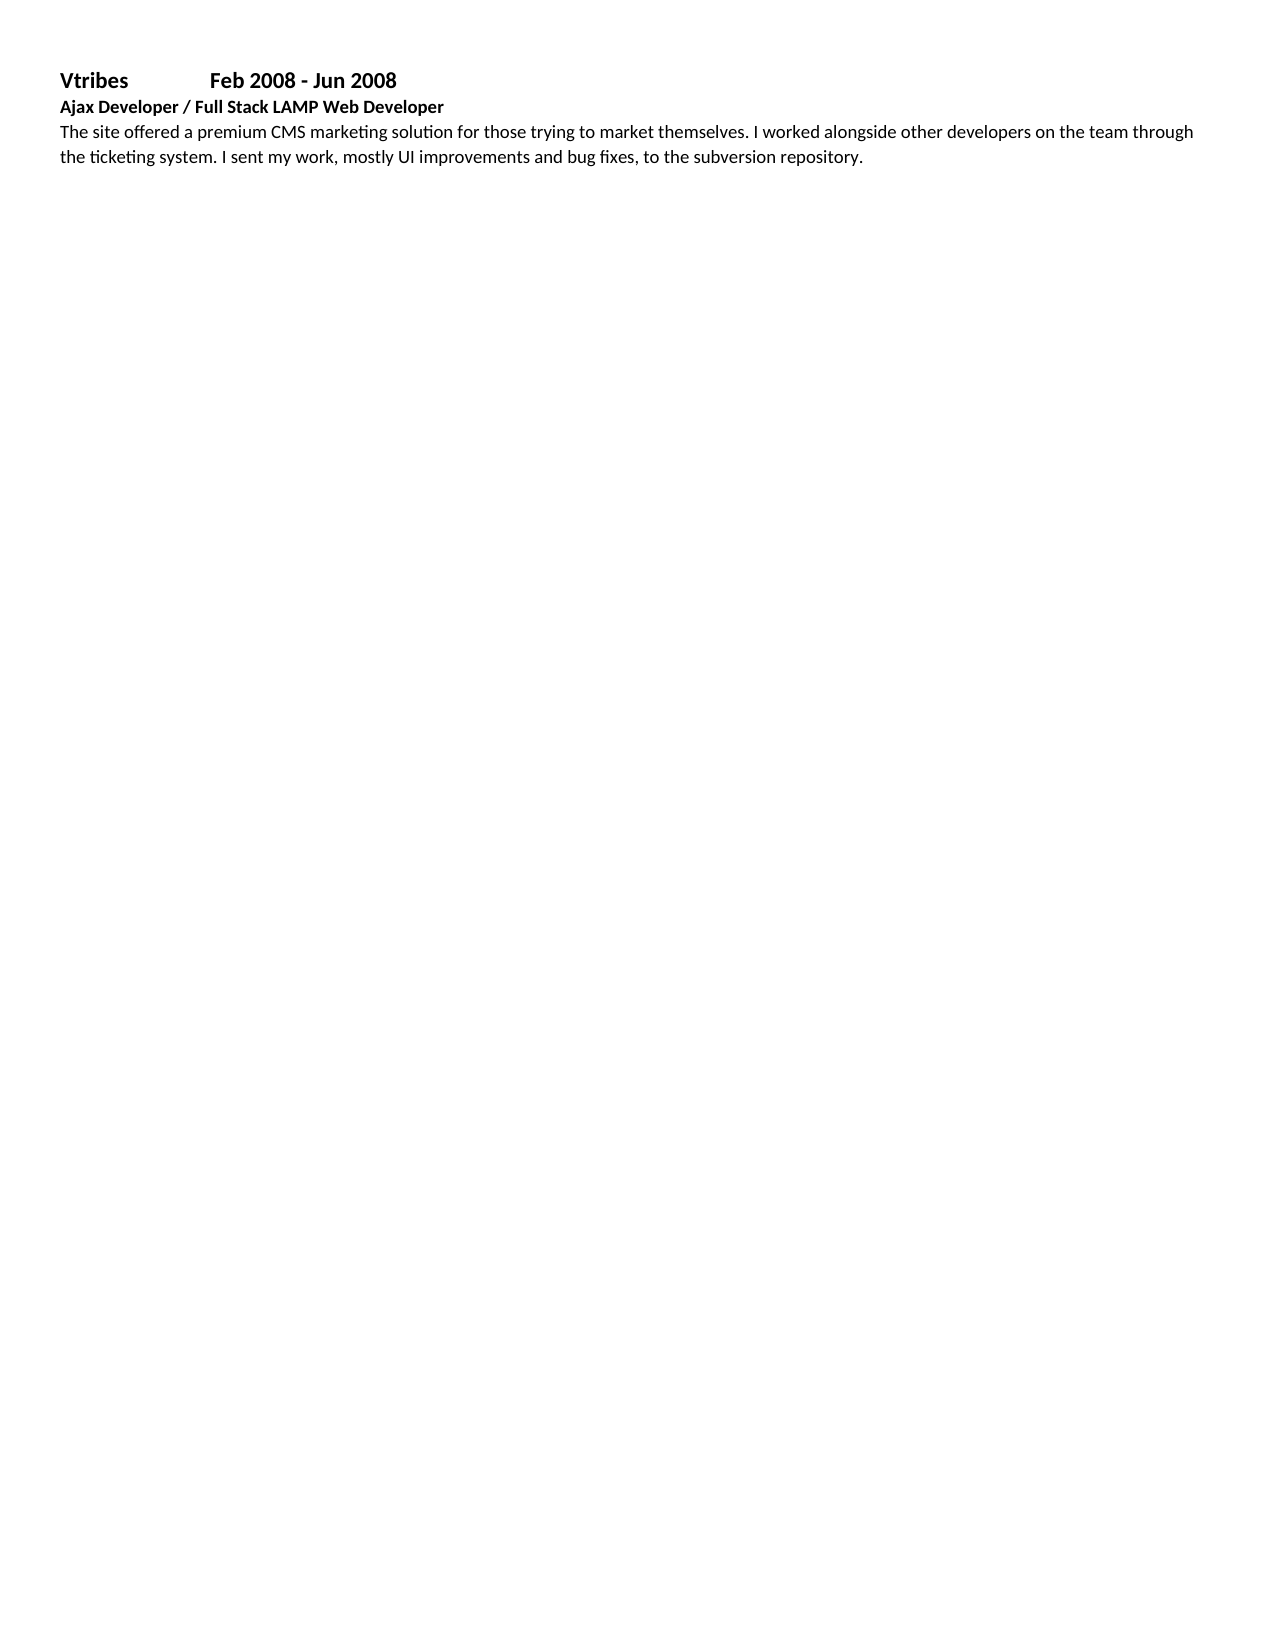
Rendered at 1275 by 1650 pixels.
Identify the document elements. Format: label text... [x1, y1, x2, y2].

text The site offered a premium CMS marketing solution for those trying to market themselves. I worked alongside other developers on the team through the ticketing system. I sent my work, mostly UI improvements and bug fixes, to the subversion repository. [60, 120, 1215, 168]
text Vtribes Feb 2008 - Jun 2008 Ajax Developer / Full Stack LAMP Web Developer [60, 66, 1215, 119]
